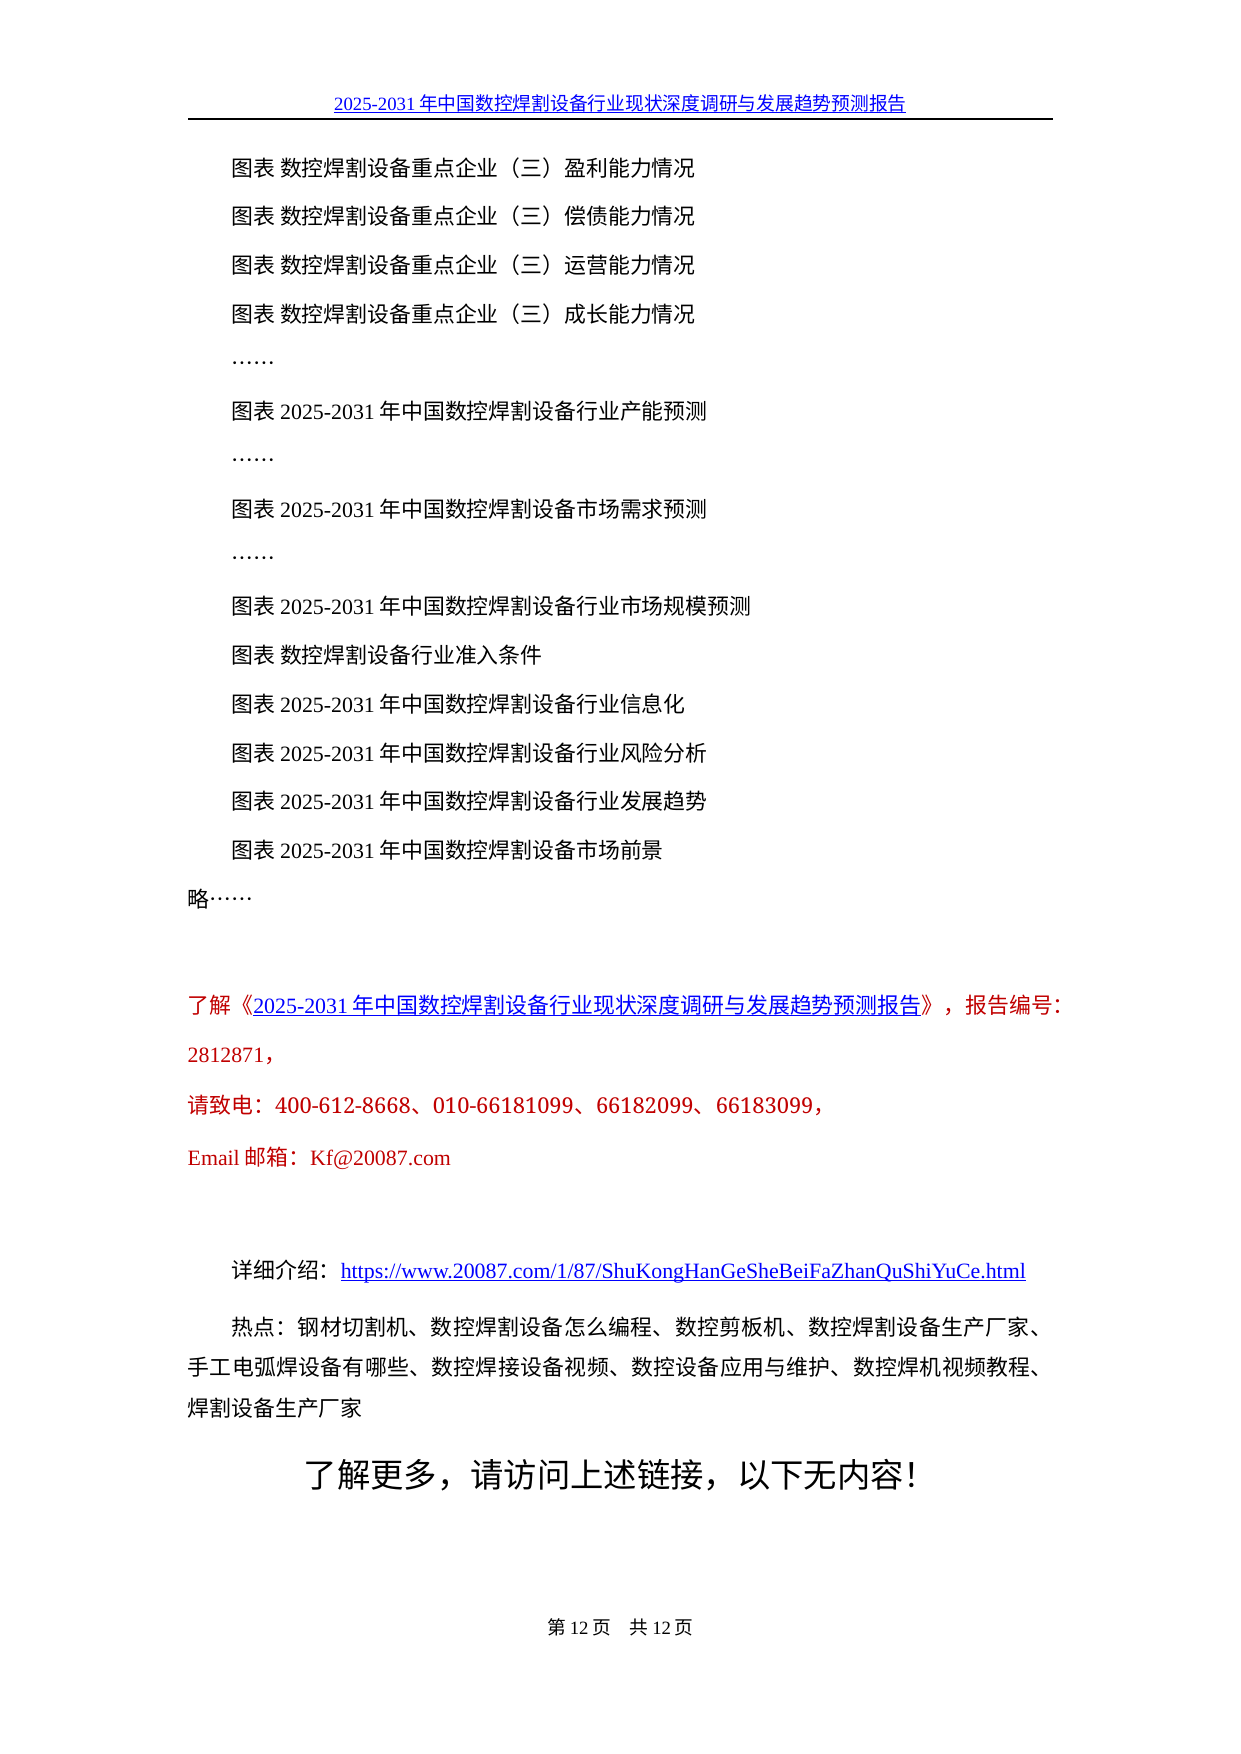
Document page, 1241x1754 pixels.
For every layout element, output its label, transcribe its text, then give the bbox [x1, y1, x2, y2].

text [187, 150, 1053, 914]
text 请致电：400-612-8668、010-66181099、66182099、66183099， [187, 1088, 1053, 1121]
title 了解更多，请访问上述链接，以下无内容！ [187, 1441, 1053, 1506]
text Email邮箱：Kf@20087.com [187, 1140, 1053, 1172]
text 热点：钢材切割机、数控焊割设备怎么编程、数控剪板机、数控焊割设备生产厂家、手工电弧焊设备有哪些、数控焊接设备视频、数控设备应用与维护、数控焊机视频教程、焊割设备生产厂家 [187, 1309, 1053, 1423]
text 了解《2025-2031年中国数控焊割设备行业现状深度调研与发展趋势预测报告》，报告编号：2812871， [187, 988, 1053, 1069]
text 详细介绍：https://www.20087.com/1/87/ShuKongHanGeSheBeiFaZhanQuShiYuCe.html [187, 1253, 1053, 1285]
